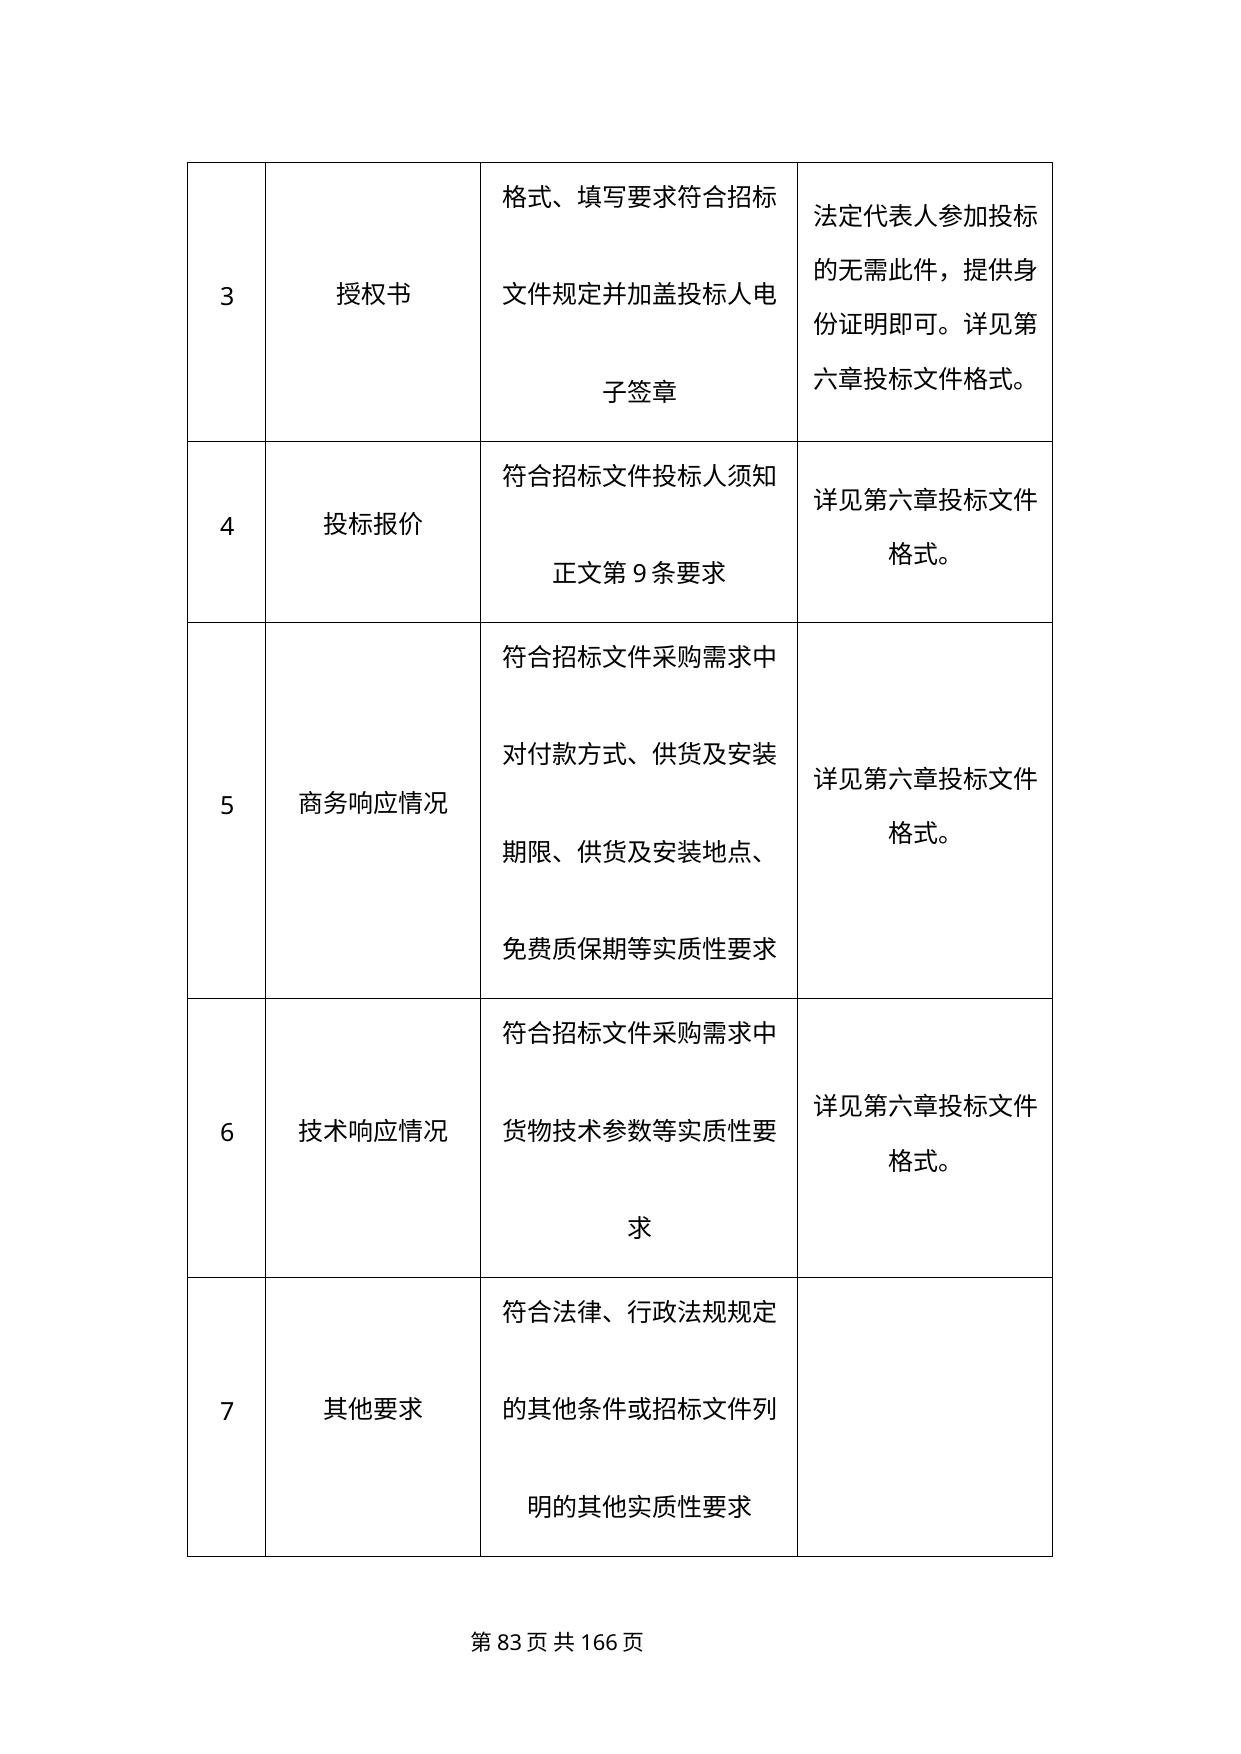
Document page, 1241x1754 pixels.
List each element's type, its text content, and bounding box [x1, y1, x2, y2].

table_cell [798, 1278, 1052, 1556]
table_cell 详见第六章投标文件格式。 [798, 999, 1052, 1277]
table_cell 法定代表人参加投标的无需此件，提供身份证明即可。详见第六章投标文件格式。 [798, 163, 1052, 441]
table_cell 5 [188, 623, 265, 998]
table_cell 商务响应情况 [266, 623, 480, 998]
table_cell 投标报价 [266, 442, 480, 622]
table_cell 详见第六章投标文件格式。 [798, 442, 1052, 622]
table_cell 详见第六章投标文件格式。 [798, 623, 1052, 998]
table_cell 6 [188, 999, 265, 1277]
table_cell 授权书 [266, 163, 480, 441]
table_cell 符合招标文件投标人须知正文第9条要求 [481, 442, 797, 622]
table_cell 4 [188, 442, 265, 622]
table_cell 符合招标文件采购需求中货物技术参数等实质性要求 [481, 999, 797, 1277]
table_cell 符合法律、行政法规规定的其他条件或招标文件列明的其他实质性要求 [481, 1278, 797, 1556]
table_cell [481, 163, 797, 441]
table_cell 技术响应情况 [266, 999, 480, 1277]
table_cell 7 [188, 1278, 265, 1556]
table_cell 3 [188, 163, 265, 441]
table_cell 符合招标文件采购需求中对付款方式、供货及安装期限、供货及安装地点、免费质保期等实质性要求 [481, 623, 797, 998]
table_cell 其他要求 [266, 1278, 480, 1556]
